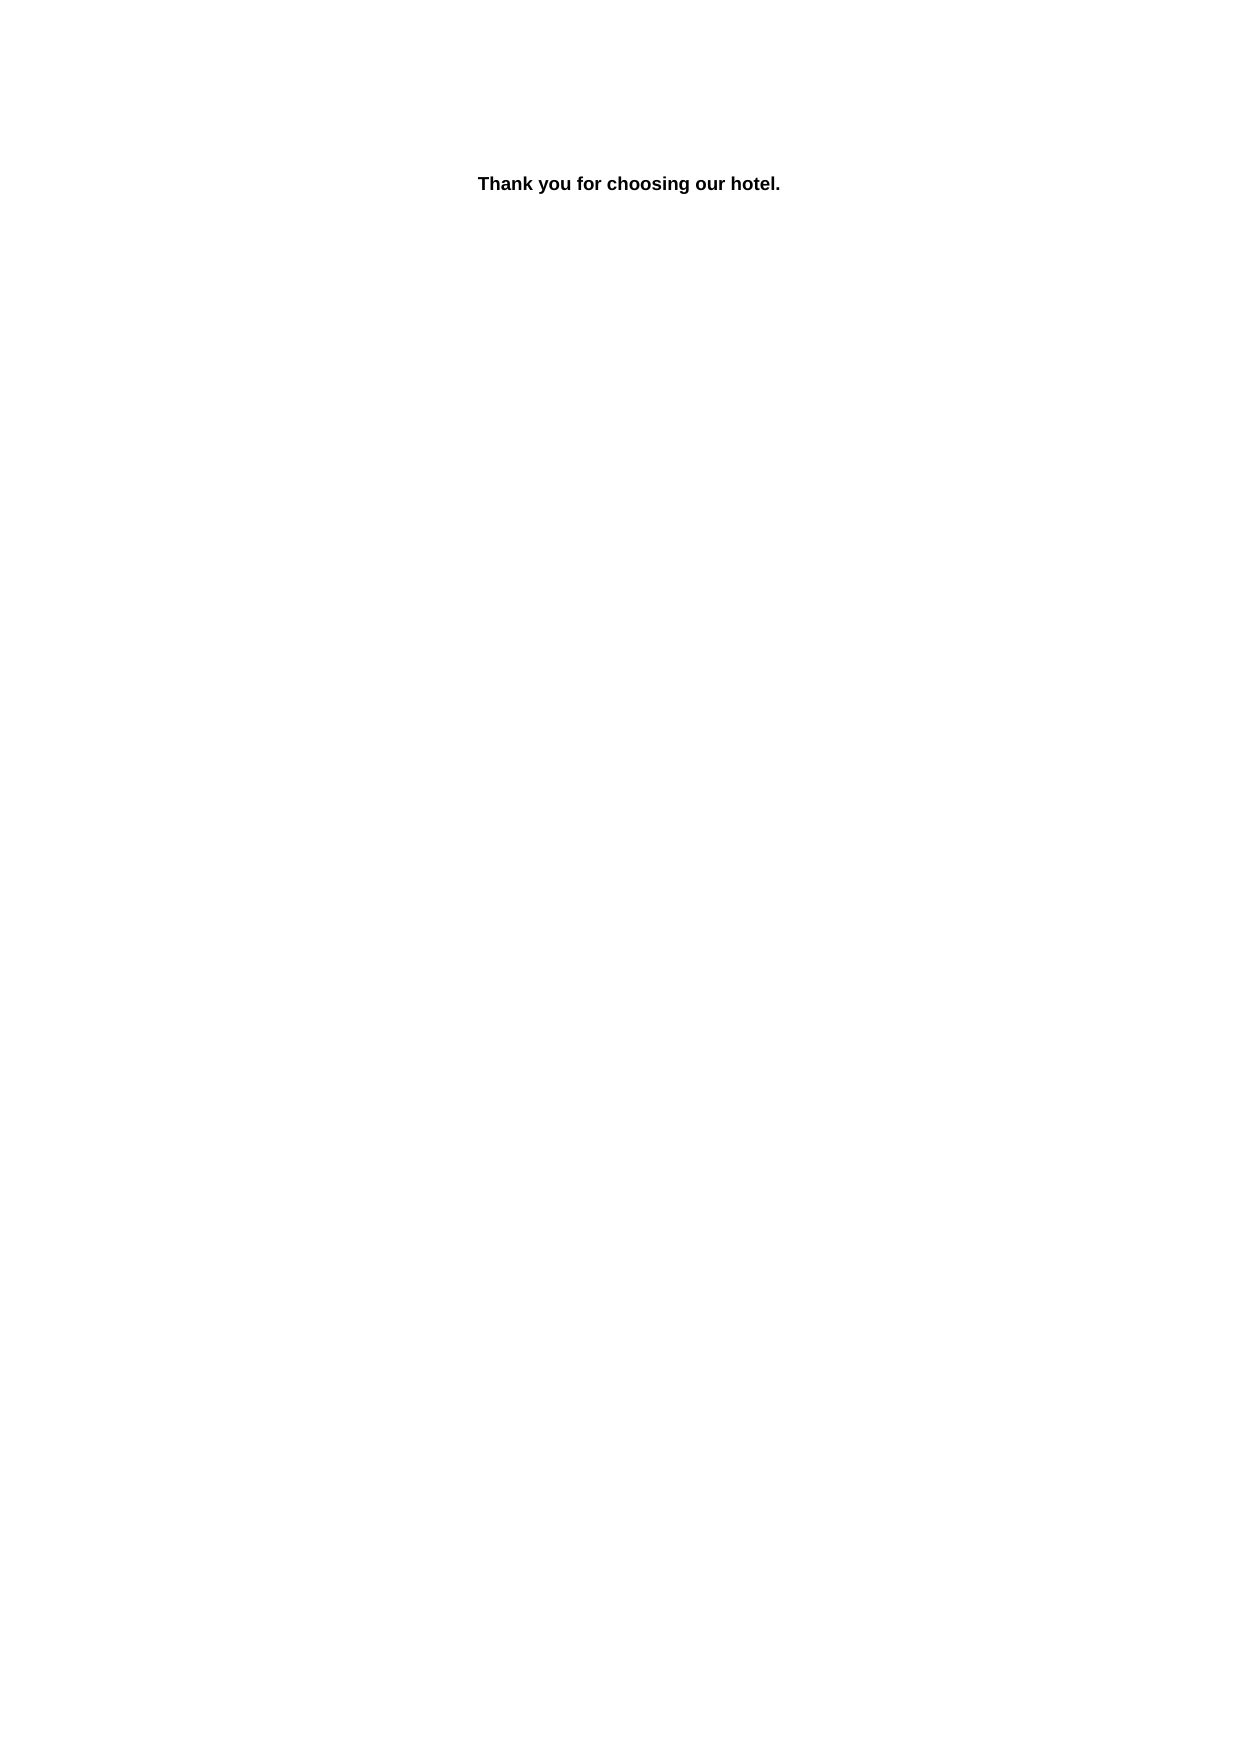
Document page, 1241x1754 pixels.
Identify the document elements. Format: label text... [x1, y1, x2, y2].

text Thank you for choosing our hotel. [112, 164, 1128, 202]
